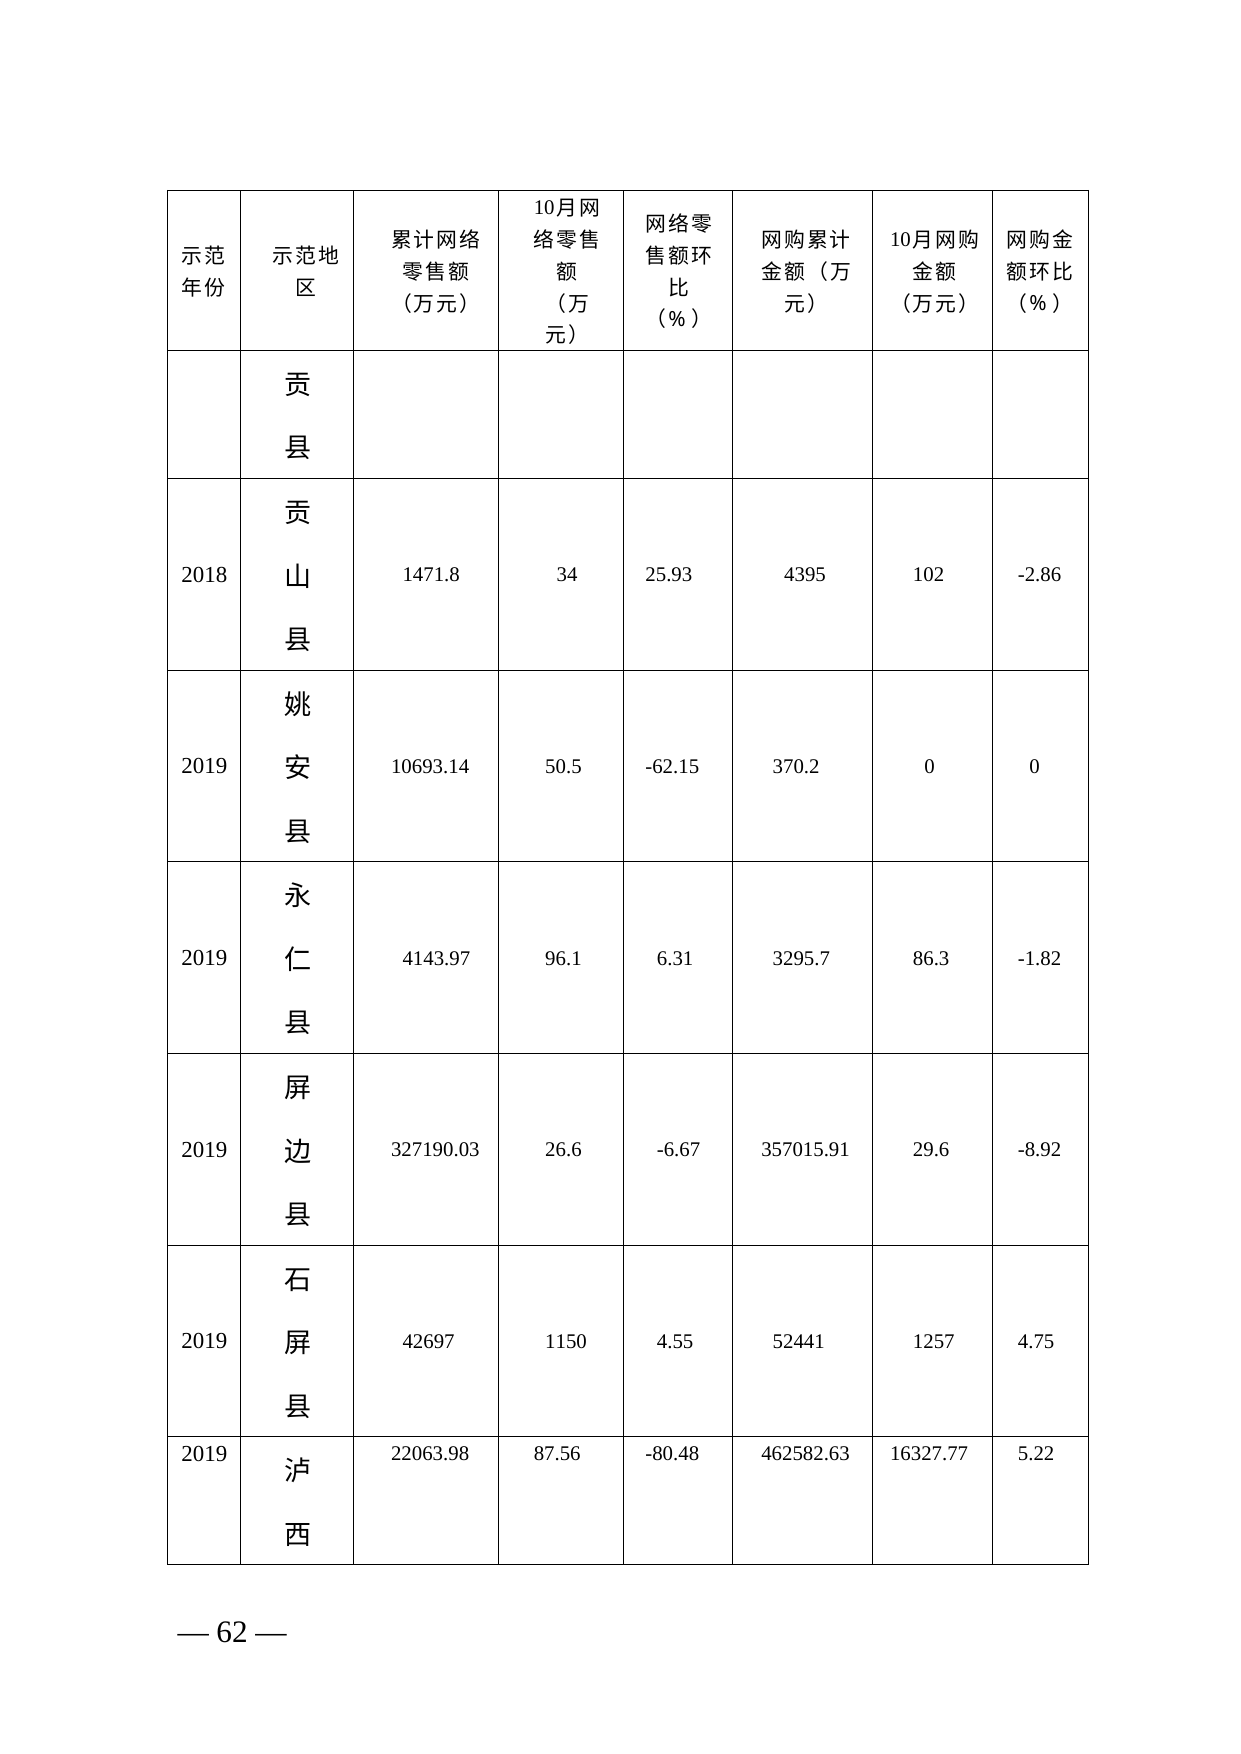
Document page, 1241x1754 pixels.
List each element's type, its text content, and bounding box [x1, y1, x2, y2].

table_header 累计网络零售额（万元） [354, 191, 498, 350]
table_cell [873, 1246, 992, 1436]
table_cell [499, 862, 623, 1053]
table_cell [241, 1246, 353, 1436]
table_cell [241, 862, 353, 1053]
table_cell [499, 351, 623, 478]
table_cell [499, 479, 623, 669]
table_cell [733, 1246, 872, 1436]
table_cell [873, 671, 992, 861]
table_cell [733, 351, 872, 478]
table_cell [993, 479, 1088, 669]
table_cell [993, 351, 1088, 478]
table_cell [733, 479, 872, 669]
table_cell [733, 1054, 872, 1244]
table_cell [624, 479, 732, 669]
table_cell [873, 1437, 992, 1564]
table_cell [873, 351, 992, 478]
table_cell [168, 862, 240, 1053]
table_header 网络零售额环比（%） [624, 191, 732, 350]
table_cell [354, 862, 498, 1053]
table_header 示范 年份 [168, 191, 240, 350]
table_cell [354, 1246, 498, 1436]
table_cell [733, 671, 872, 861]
table_header 10月网购金额 （万元） [873, 191, 992, 350]
table_header 网购累计金额（万元） [733, 191, 872, 350]
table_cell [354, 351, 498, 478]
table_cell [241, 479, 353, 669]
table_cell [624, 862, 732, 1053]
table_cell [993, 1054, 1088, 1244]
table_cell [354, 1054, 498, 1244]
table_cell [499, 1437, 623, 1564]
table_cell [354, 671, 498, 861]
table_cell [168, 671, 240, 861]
table_header 示范地区 [241, 191, 353, 350]
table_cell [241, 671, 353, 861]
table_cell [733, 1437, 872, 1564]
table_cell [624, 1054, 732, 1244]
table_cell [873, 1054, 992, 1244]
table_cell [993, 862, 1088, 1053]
table_header 网购金额环比（%） [993, 191, 1088, 350]
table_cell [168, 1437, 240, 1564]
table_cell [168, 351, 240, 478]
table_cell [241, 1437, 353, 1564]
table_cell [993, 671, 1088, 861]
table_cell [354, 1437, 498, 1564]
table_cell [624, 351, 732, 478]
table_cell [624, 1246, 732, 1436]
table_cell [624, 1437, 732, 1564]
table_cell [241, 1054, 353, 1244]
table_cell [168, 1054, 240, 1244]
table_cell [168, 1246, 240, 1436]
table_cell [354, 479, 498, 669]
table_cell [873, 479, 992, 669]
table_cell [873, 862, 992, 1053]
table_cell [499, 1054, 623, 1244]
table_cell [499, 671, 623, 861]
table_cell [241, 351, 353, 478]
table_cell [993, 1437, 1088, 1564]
table_header 10月网络零售额 （万元） [499, 191, 623, 350]
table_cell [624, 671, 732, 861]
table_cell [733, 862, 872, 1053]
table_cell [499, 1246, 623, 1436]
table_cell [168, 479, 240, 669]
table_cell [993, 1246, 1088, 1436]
